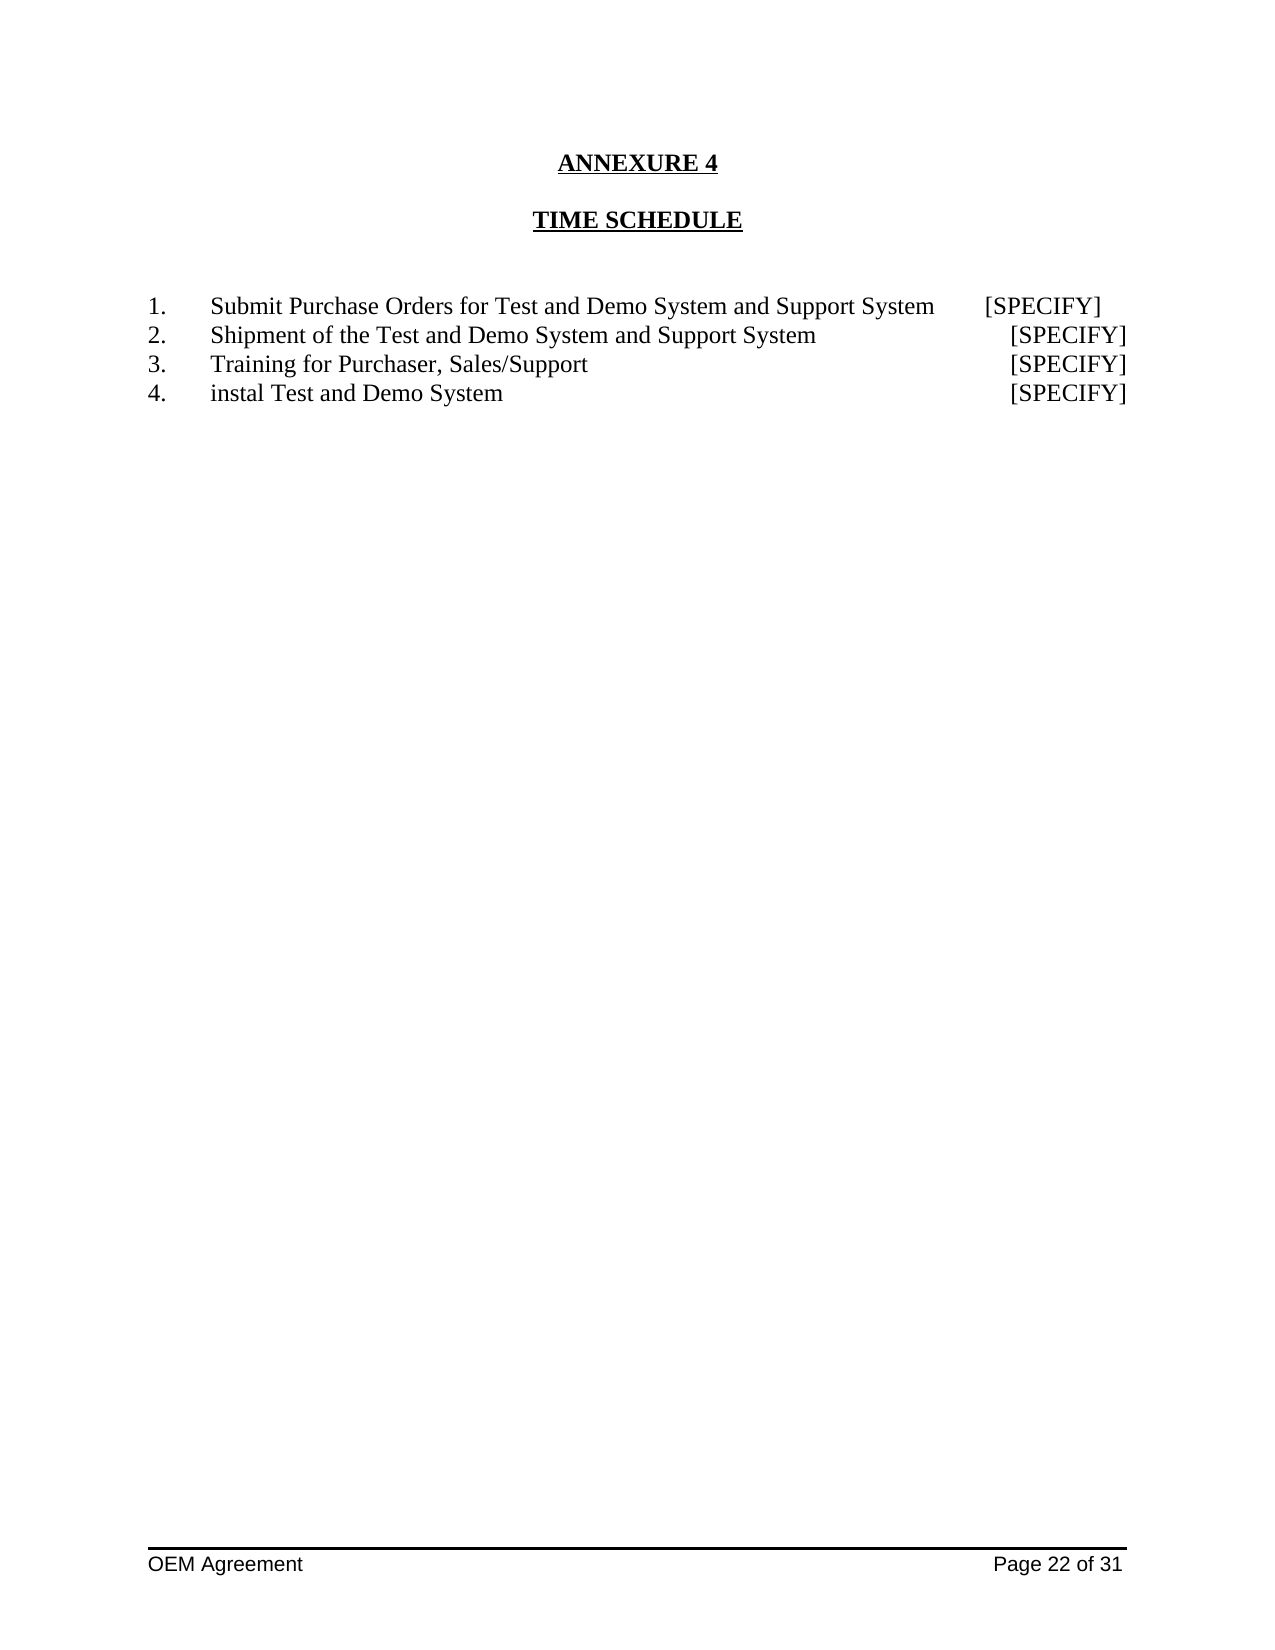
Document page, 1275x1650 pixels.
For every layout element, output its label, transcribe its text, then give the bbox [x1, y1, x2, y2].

text 4. instal Test and Demo System [SPECIFY] [148, 378, 1127, 406]
text 2. Shipment of the Test and Demo System and Support System [SPECIFY] 3. Training for Purchaser, Sales/Support [SPECIFY] [148, 320, 1127, 378]
text TIME SCHEDULE [148, 205, 1127, 234]
subtitle ANNEXURE 4 [148, 148, 1127, 176]
text 1. Submit Purchase Orders for Test and Demo System and Support System [SPECIFY] [148, 291, 1127, 320]
